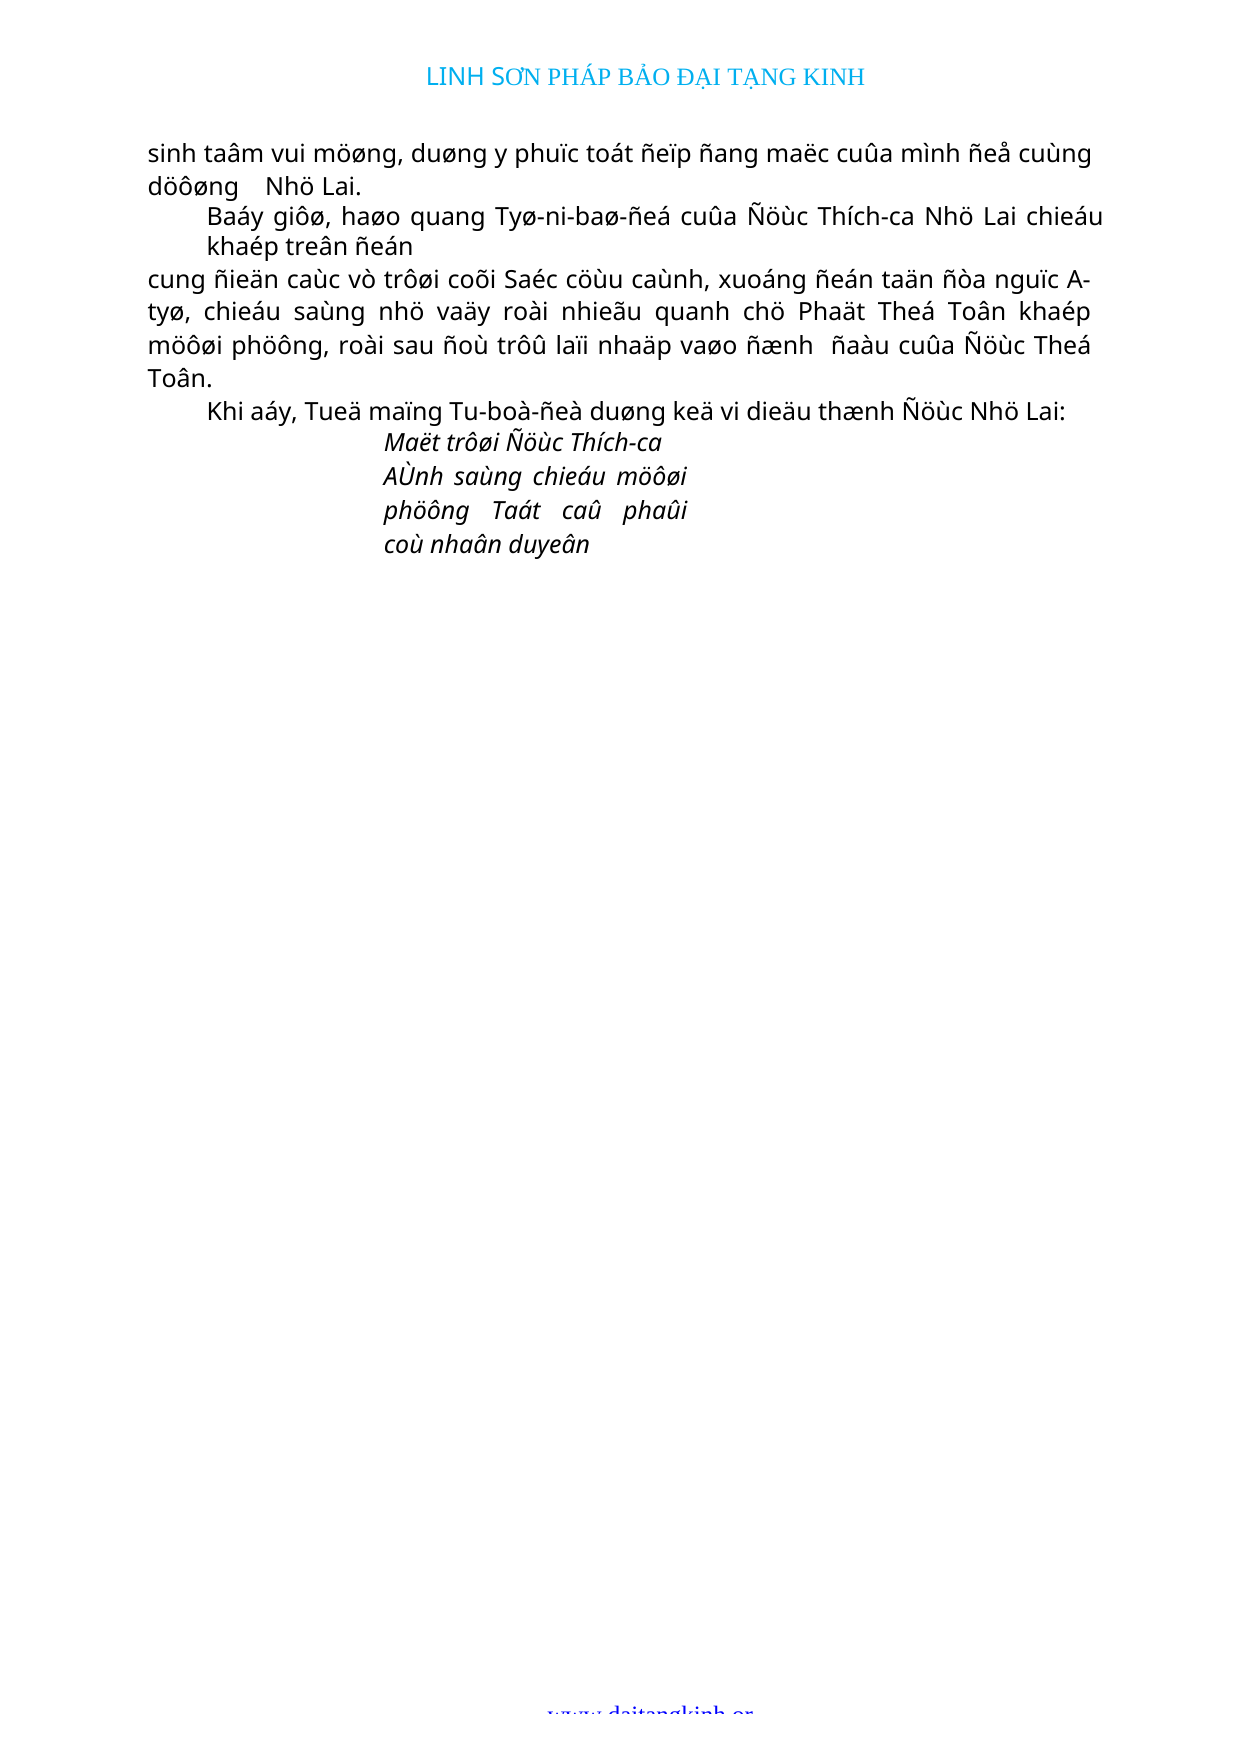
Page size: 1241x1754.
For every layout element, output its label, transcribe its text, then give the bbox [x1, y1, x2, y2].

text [147, 135, 1093, 202]
text Baáy giôø, haøo quang Tyø-ni-baø-ñeá cuûa Ñöùc Thích-ca Nhö Lai chieáu khaép treân ñeán [206, 202, 1105, 261]
text cung ñieän caùc vò trôøi coõi Saéc cöùu caùnh, xuoáng ñeán taän ñòa nguïc A-tyø, chieáu saùng nhö vaäy roài nhieãu quanh chö Phaät Theá Toân khaép möôøi phöông, roài sau ñoù trôû laïi nhaäp vaøo ñænh ñaàu cuûa Ñöùc Theá Toân. [147, 261, 1093, 395]
text Khi aáy, Tueä maïng Tu-boà-ñeà duøng keä vi dieäu thænh Ñöùc Nhö Lai: [206, 395, 1105, 427]
text Maët trôøi Ñöùc Thích-ca [384, 427, 1105, 458]
text AÙnh saùng chieáu möôøi phöông Taát caû phaûi coù nhaân duyeân [384, 458, 687, 560]
